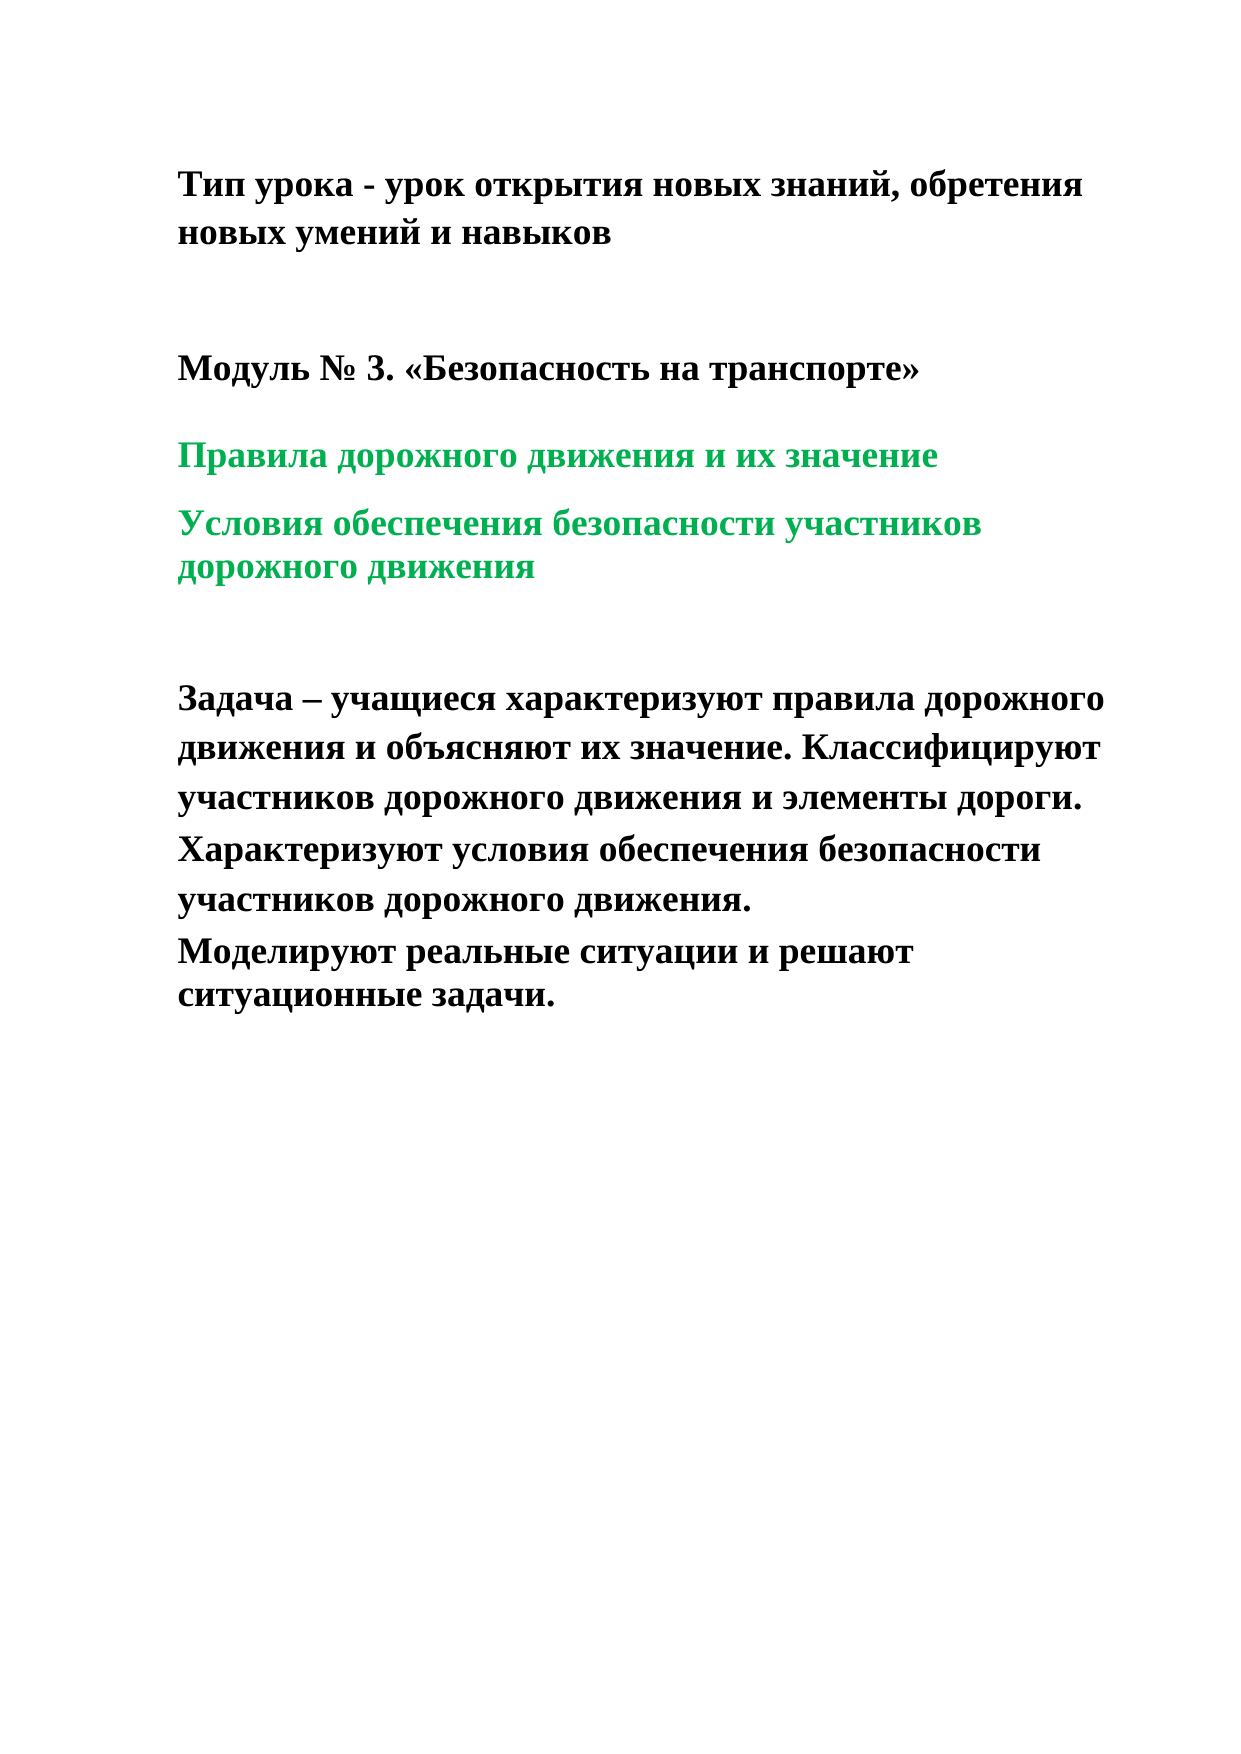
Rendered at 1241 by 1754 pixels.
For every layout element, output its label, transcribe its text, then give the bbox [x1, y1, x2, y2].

text Моделируют реальные ситуации и решают ситуационные задачи. [177, 929, 1152, 1015]
text Тип урока - урок открытия новых знаний, обретения новых умений и навыков [177, 162, 1104, 252]
text Модуль № 3. «Безопасность на транспорте» [177, 345, 1152, 388]
text Условия обеспечения безопасности участников дорожного движения [177, 500, 1152, 587]
text Характеризуют условия обеспечения безопасности участников дорожного движения. [177, 827, 1152, 919]
text Правила дорожного движения и их значение [177, 432, 1152, 475]
text Задача – учащиеся характеризуют правила дорожного движения и объясняют их значение. Классифицируют участников дорожного движения и элементы дороги. [177, 675, 1152, 817]
